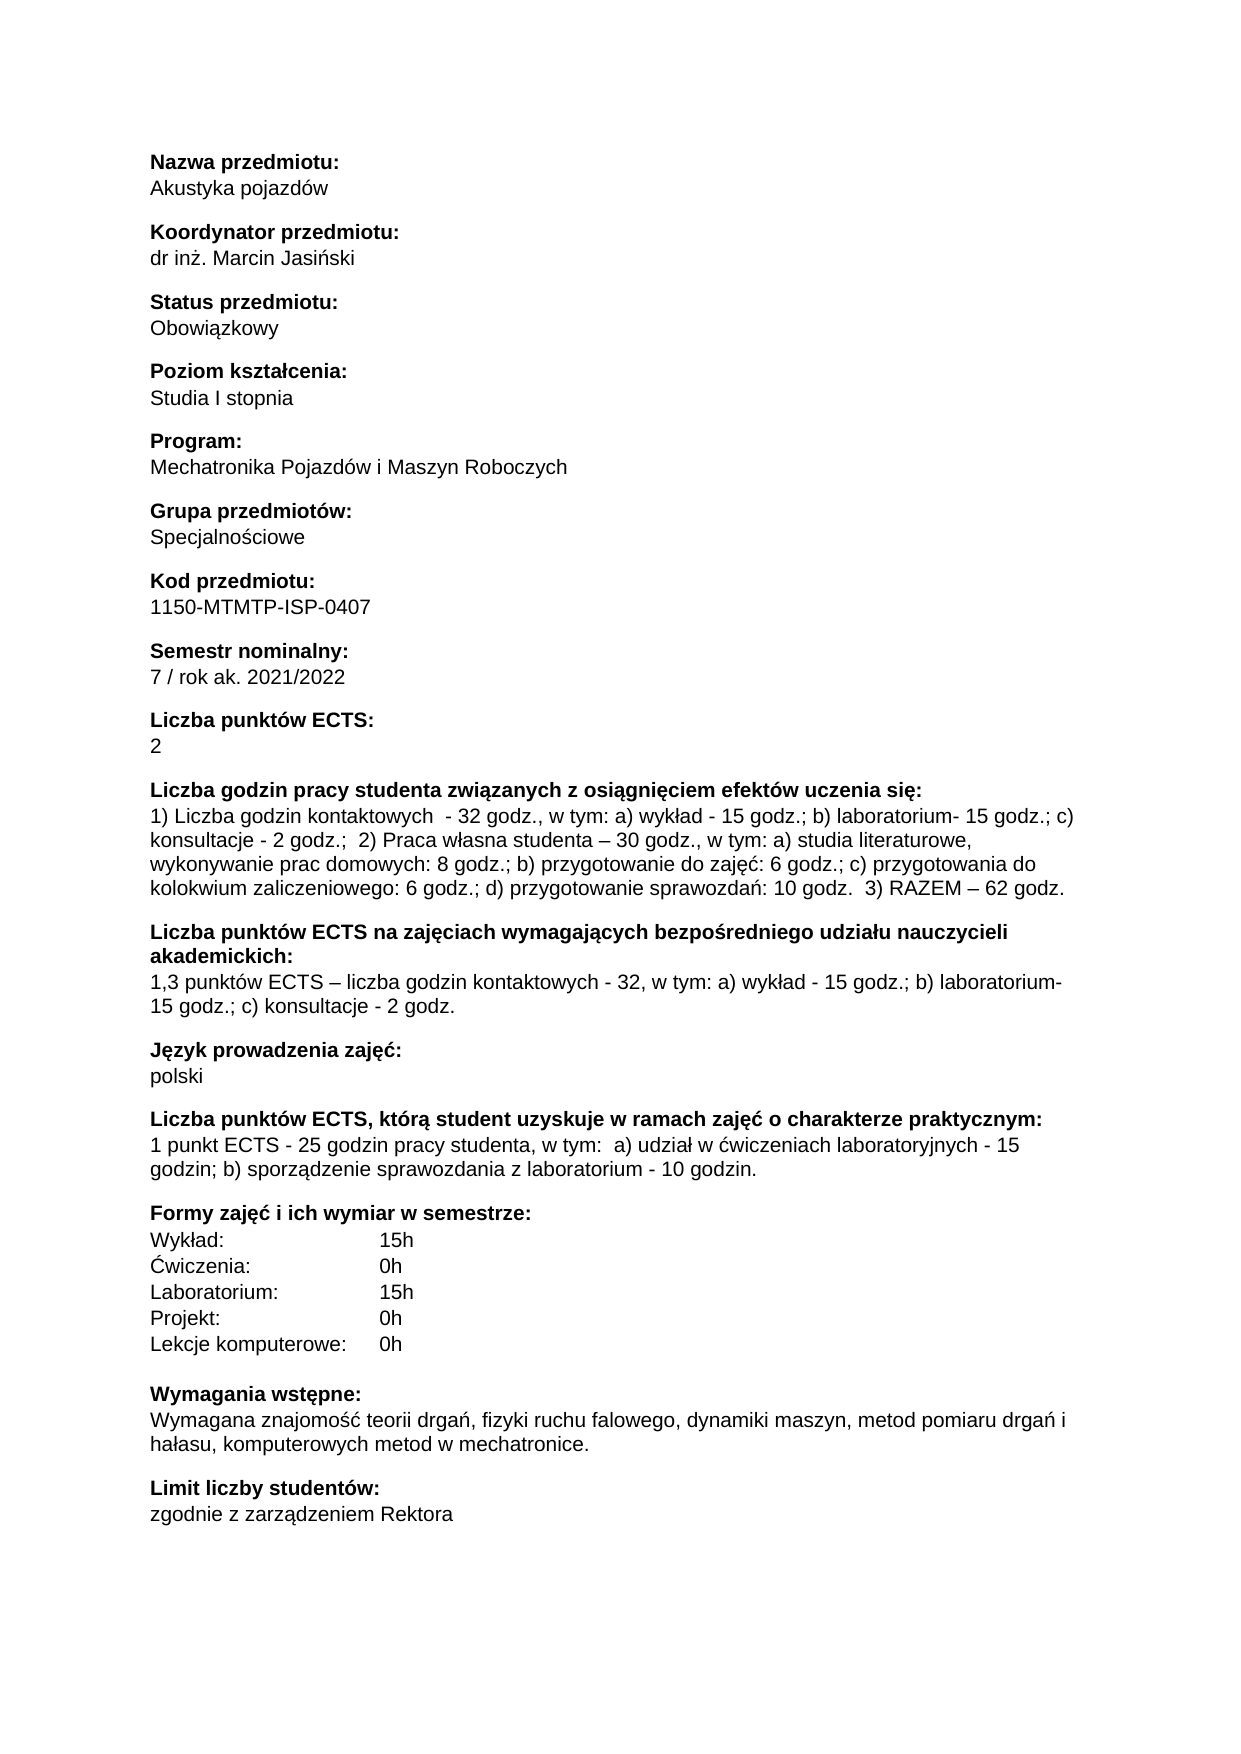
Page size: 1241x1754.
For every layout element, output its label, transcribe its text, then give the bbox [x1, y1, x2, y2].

text Limit liczby studentów: [150, 1476, 1090, 1499]
table_cell Laboratorium: [140, 1280, 367, 1304]
table_header Wykład: [140, 1228, 367, 1252]
text Koordynator przedmiotu: [150, 220, 1090, 244]
text Semestr nominalny: [150, 638, 1090, 662]
text Wymagania wstępne: [150, 1382, 1090, 1406]
text 1,3 punktów ECTS – liczba godzin kontaktowych - 32, w tym: a) wykład - 15 godz.; b) laboratorium- 15 godz.; c) konsultacje - 2 godz. [150, 970, 1090, 1018]
text Akustyka pojazdów [150, 176, 1090, 200]
text Wymagana znajomość teorii drgań, fizyki ruchu falowego, dynamiki maszyn, metod pomiaru drgań i hałasu, komputerowych metod w mechatronice. [150, 1408, 1090, 1456]
text Poziom kształcenia: [150, 359, 1090, 383]
text Kod przedmiotu: [150, 569, 1090, 593]
text Liczba punktów ECTS: [150, 708, 1090, 732]
table_cell 0h [369, 1330, 597, 1356]
text Język prowadzenia zajęć: [150, 1037, 1090, 1061]
text 1150-MTMTP-ISP-0407 [150, 595, 1090, 619]
text Studia I stopnia [150, 385, 1090, 409]
text 2 [150, 734, 1090, 758]
text Obowiązkowy [150, 316, 1090, 339]
text Specjalnościowe [150, 525, 1090, 549]
table_cell Lekcje komputerowe: [140, 1332, 367, 1356]
text Liczba godzin pracy studenta związanych z osiągnięciem efektów uczenia się: [150, 778, 1090, 802]
text Status przedmiotu: [150, 289, 1090, 313]
table_cell Projekt: [140, 1306, 367, 1330]
table_header 15h [369, 1228, 597, 1252]
text 1) Liczba godzin kontaktowych - 32 godz., w tym: a) wykład - 15 godz.; b) laboratorium- 15 godz.; c) konsultacje - 2 godz.; 2) Praca własna studenta – 30 godz., w tym: a) studia literaturowe, wykonywanie prac domowych: 8 godz.; b) przygotowanie do zajęć: 6 godz.; c) przygotowania do kolokwium zaliczeniowego: 6 godz.; d) przygotowanie sprawozdań: 10 godz. 3) RAZEM – 62 godz. [150, 804, 1090, 900]
text Program: [150, 429, 1090, 453]
text Formy zajęć i ich wymiar w semestrze: [150, 1201, 1090, 1225]
text Liczba punktów ECTS, którą student uzyskuje w ramach zajęć o charakterze praktycznym: [150, 1107, 1090, 1131]
text 1 punkt ECTS - 25 godzin pracy studenta, w tym: a) udział w ćwiczeniach laboratoryjnych - 15 godzin; b) sporządzenie sprawozdania z laboratorium - 10 godzin. [150, 1133, 1090, 1181]
table_cell Ćwiczenia: [140, 1254, 367, 1278]
text polski [150, 1063, 1090, 1087]
text Liczba punktów ECTS na zajęciach wymagających bezpośredniego udziału nauczycieli akademickich: [150, 920, 1090, 968]
text 7 / rok ak. 2021/2022 [150, 664, 1090, 688]
text zgodnie z zarządzeniem Rektora [150, 1502, 1090, 1526]
text Nazwa przedmiotu: [150, 150, 1090, 174]
text Grupa przedmiotów: [150, 499, 1090, 523]
table_cell 0h [369, 1252, 597, 1278]
text dr inż. Marcin Jasiński [150, 246, 1090, 270]
text Mechatronika Pojazdów i Maszyn Roboczych [150, 455, 1090, 479]
table_cell 15h [369, 1278, 597, 1304]
table_cell 0h [369, 1304, 597, 1330]
